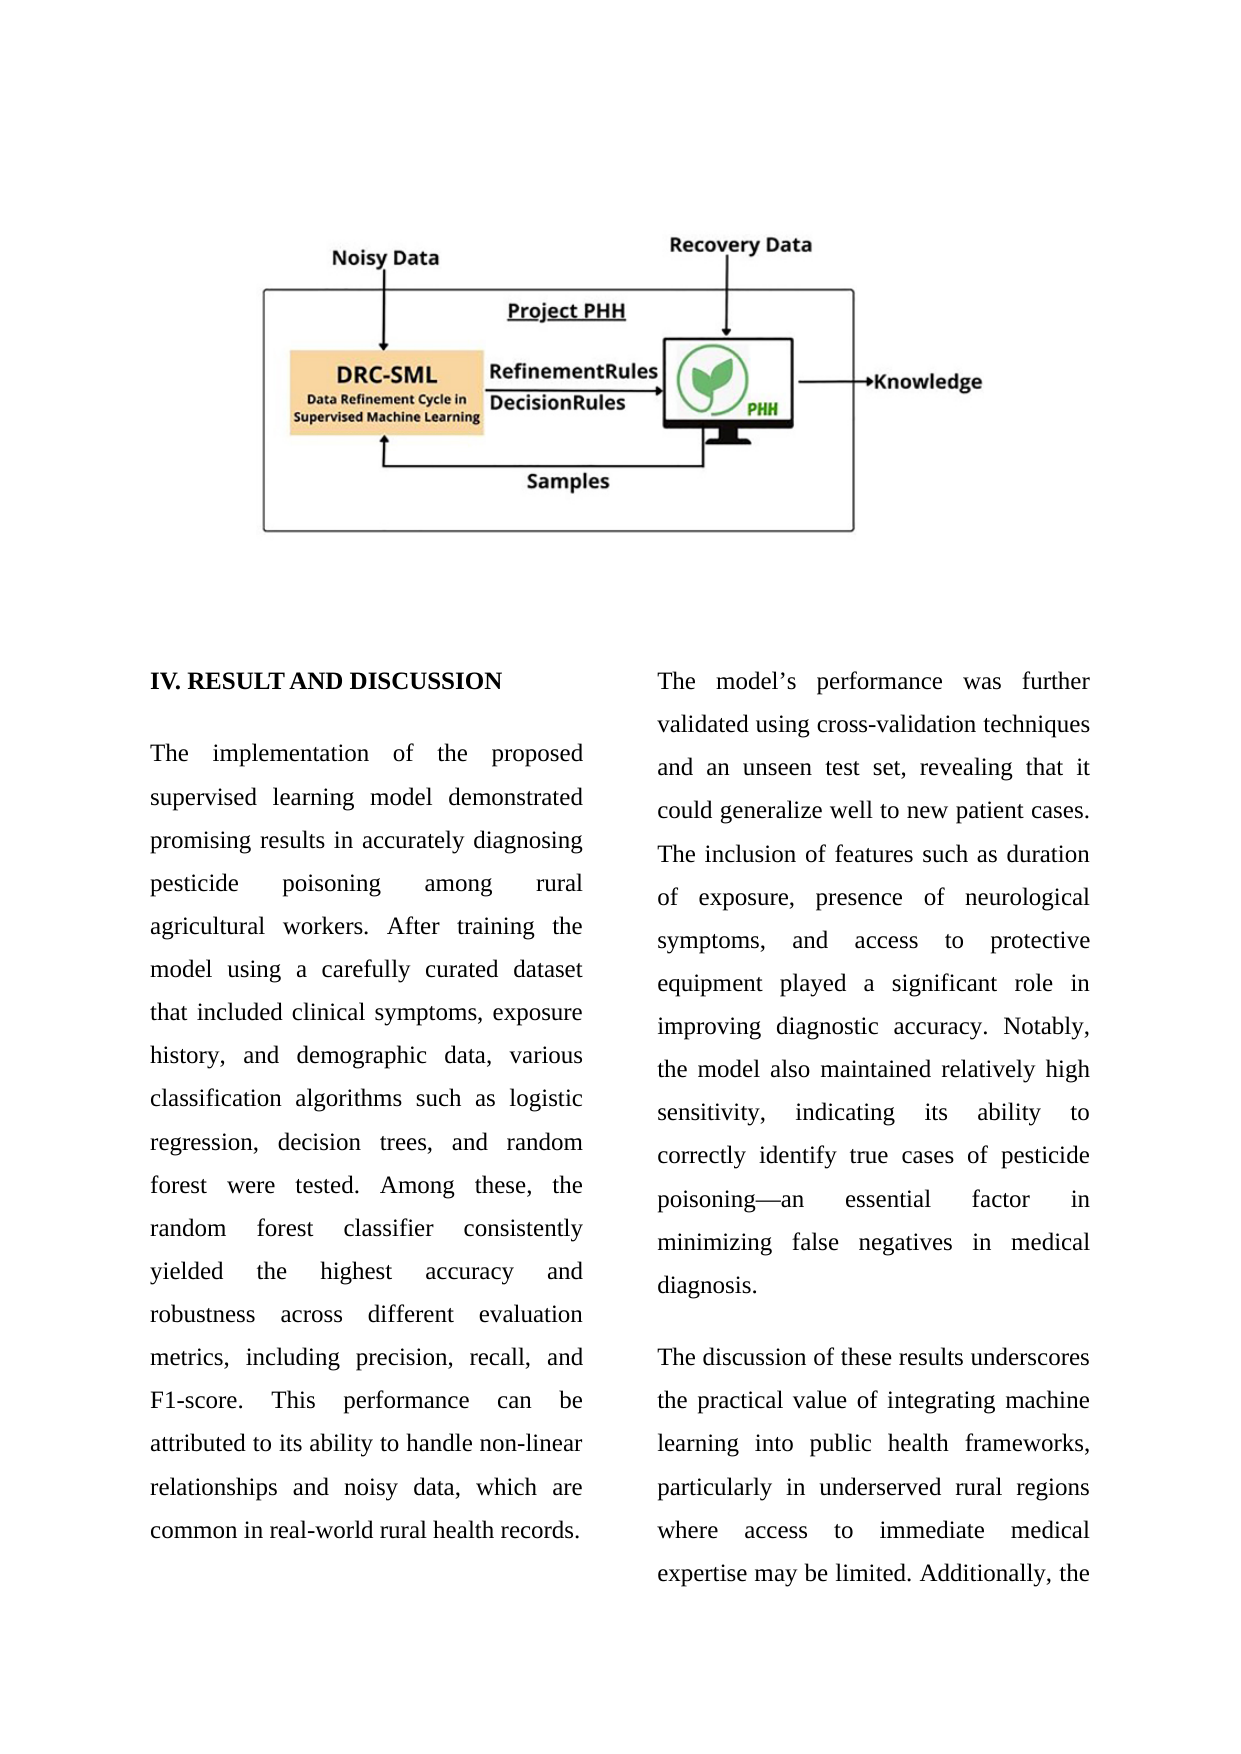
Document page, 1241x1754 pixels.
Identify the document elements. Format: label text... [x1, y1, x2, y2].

picture [256, 222, 985, 548]
text IV. RESULT AND DISCUSSION [150, 666, 583, 695]
text The model’s performance was further validated using cross-validation techniques and an unseen test set, revealing that it could generalize well to new patient cases. The inclusion of features such as duration of exposure, presence of neurological symptoms, and access to protective equipment played a significant role in improving diagnostic accuracy. Notably, the model also maintained relatively high sensitivity, indicating its ability to correctly identify true cases of pesticide poisoning—an essential factor in minimizing false negatives in medical diagnosis. [657, 666, 1090, 1299]
text The implementation of the proposed supervised learning model demonstrated promising results in accurately diagnosing pesticide poisoning among rural agricultural workers. After training the model using a carefully curated dataset that included clinical symptoms, exposure history, and demographic data, various classification algorithms such as logistic regression, decision trees, and random forest were tested. Among these, the random forest classifier consistently yielded the highest accuracy and robustness across different evaluation metrics, including precision, recall, and F1-score. This performance can be attributed to its ability to handle non-linear relationships and noisy data, which are common in real-world rural health records. [150, 738, 583, 1543]
